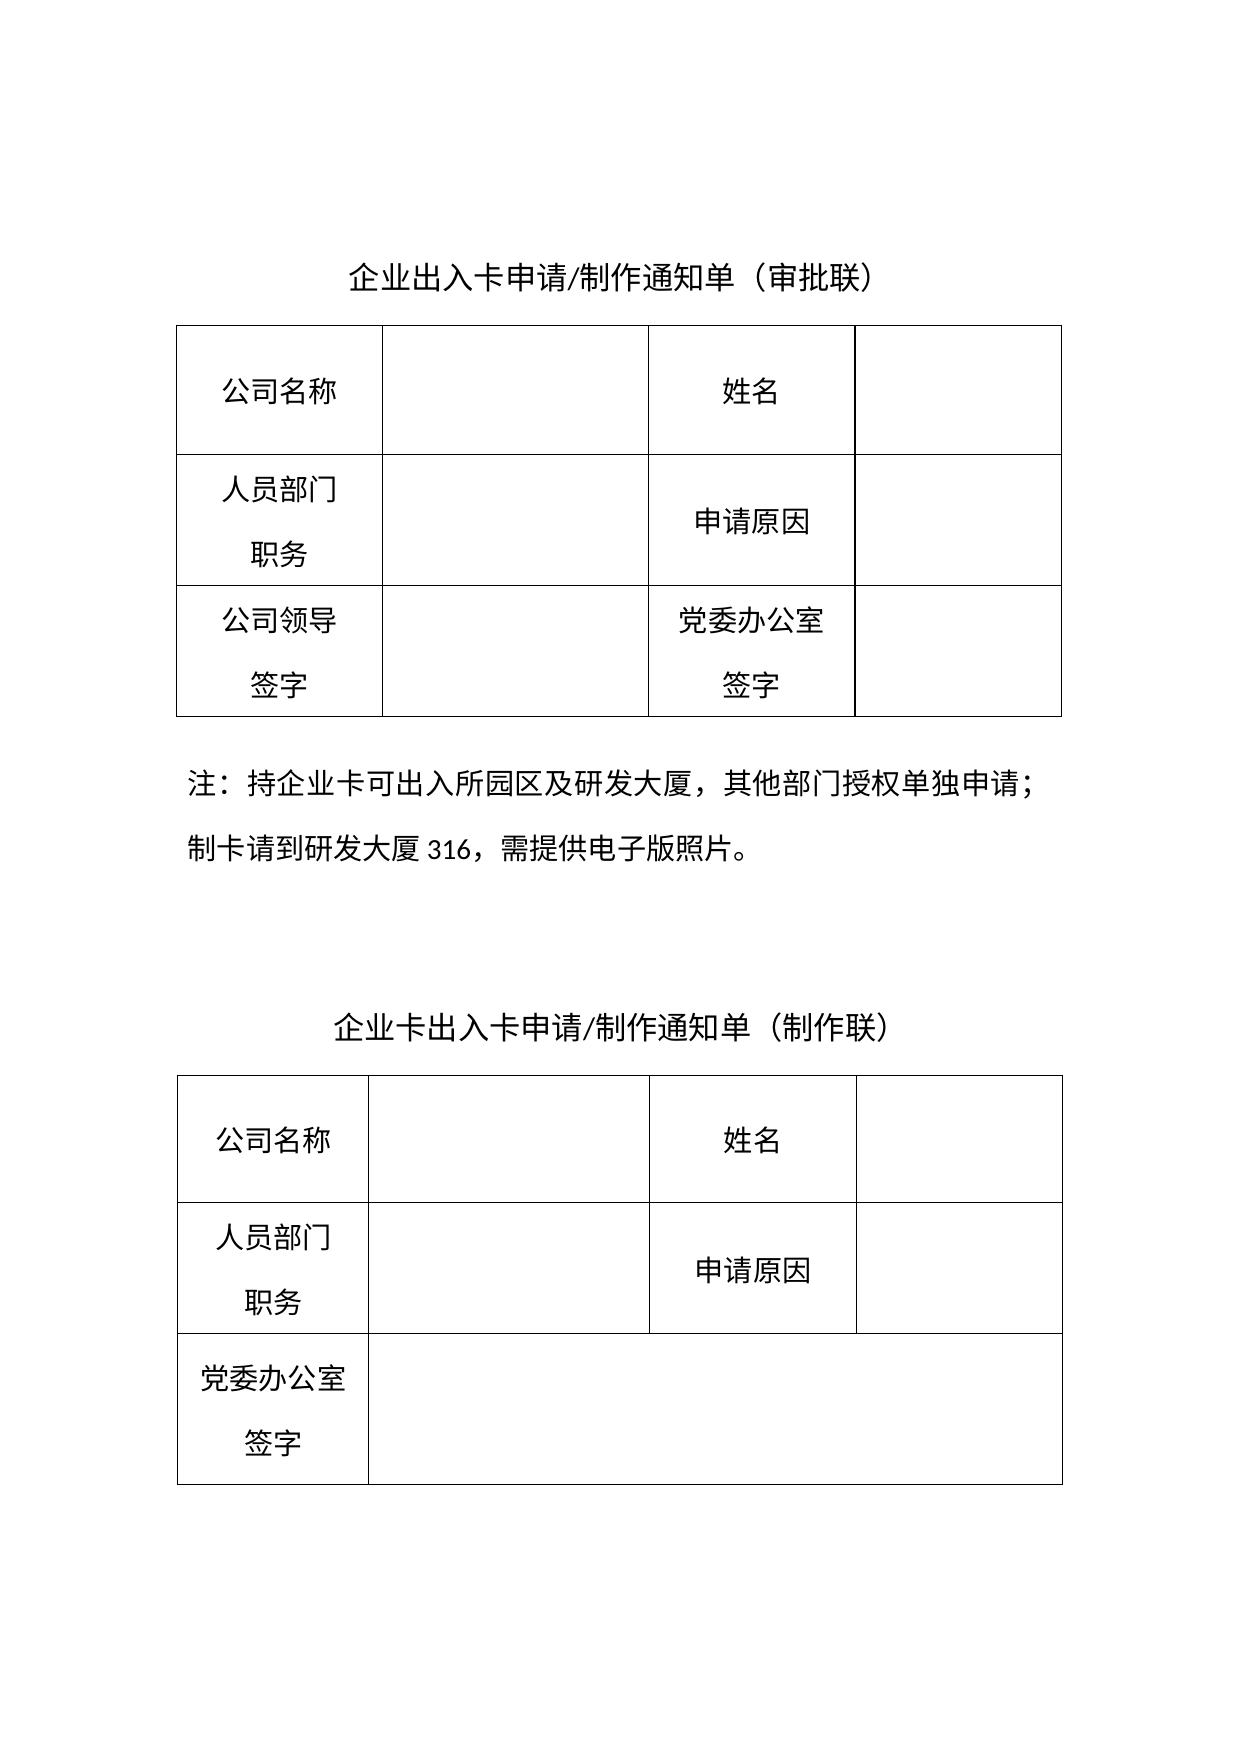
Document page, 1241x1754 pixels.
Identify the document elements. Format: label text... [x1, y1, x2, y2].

table_cell 人员部门 职务 [178, 1203, 368, 1333]
table_cell [857, 1203, 1062, 1333]
table_header 姓名 [650, 1076, 856, 1202]
table_header 公司名称 [177, 326, 382, 454]
table_cell [383, 455, 648, 585]
table_cell [383, 586, 648, 716]
table_cell [369, 1203, 649, 1333]
table_header [857, 1076, 1062, 1202]
table_cell 申请原因 [650, 1203, 856, 1333]
table_header [383, 326, 648, 454]
table_cell 人员部门 职务 [177, 455, 382, 585]
table_header [369, 1076, 649, 1202]
text 企业卡出入卡申请/制作通知单（制作联） [187, 993, 1053, 1058]
table_cell 申请原因 [649, 455, 854, 585]
table_cell 党委办公室 签字 [649, 586, 854, 716]
table_cell [369, 1334, 1062, 1483]
text 企业出入卡申请/制作通知单（审批联） [187, 243, 1053, 308]
table_header [856, 326, 1061, 454]
table_header 公司名称 [178, 1076, 368, 1202]
table_header 姓名 [649, 326, 854, 454]
table_cell [856, 586, 1061, 716]
table_cell [856, 455, 1061, 585]
table_cell 党委办公室签字 [178, 1334, 368, 1483]
text 注：持企业卡可出入所园区及研发大厦，其他部门授权单独申请；制卡请到研发大厦316，需提供电子版照片。 [187, 749, 1053, 879]
table_cell 公司领导 签字 [177, 586, 382, 716]
